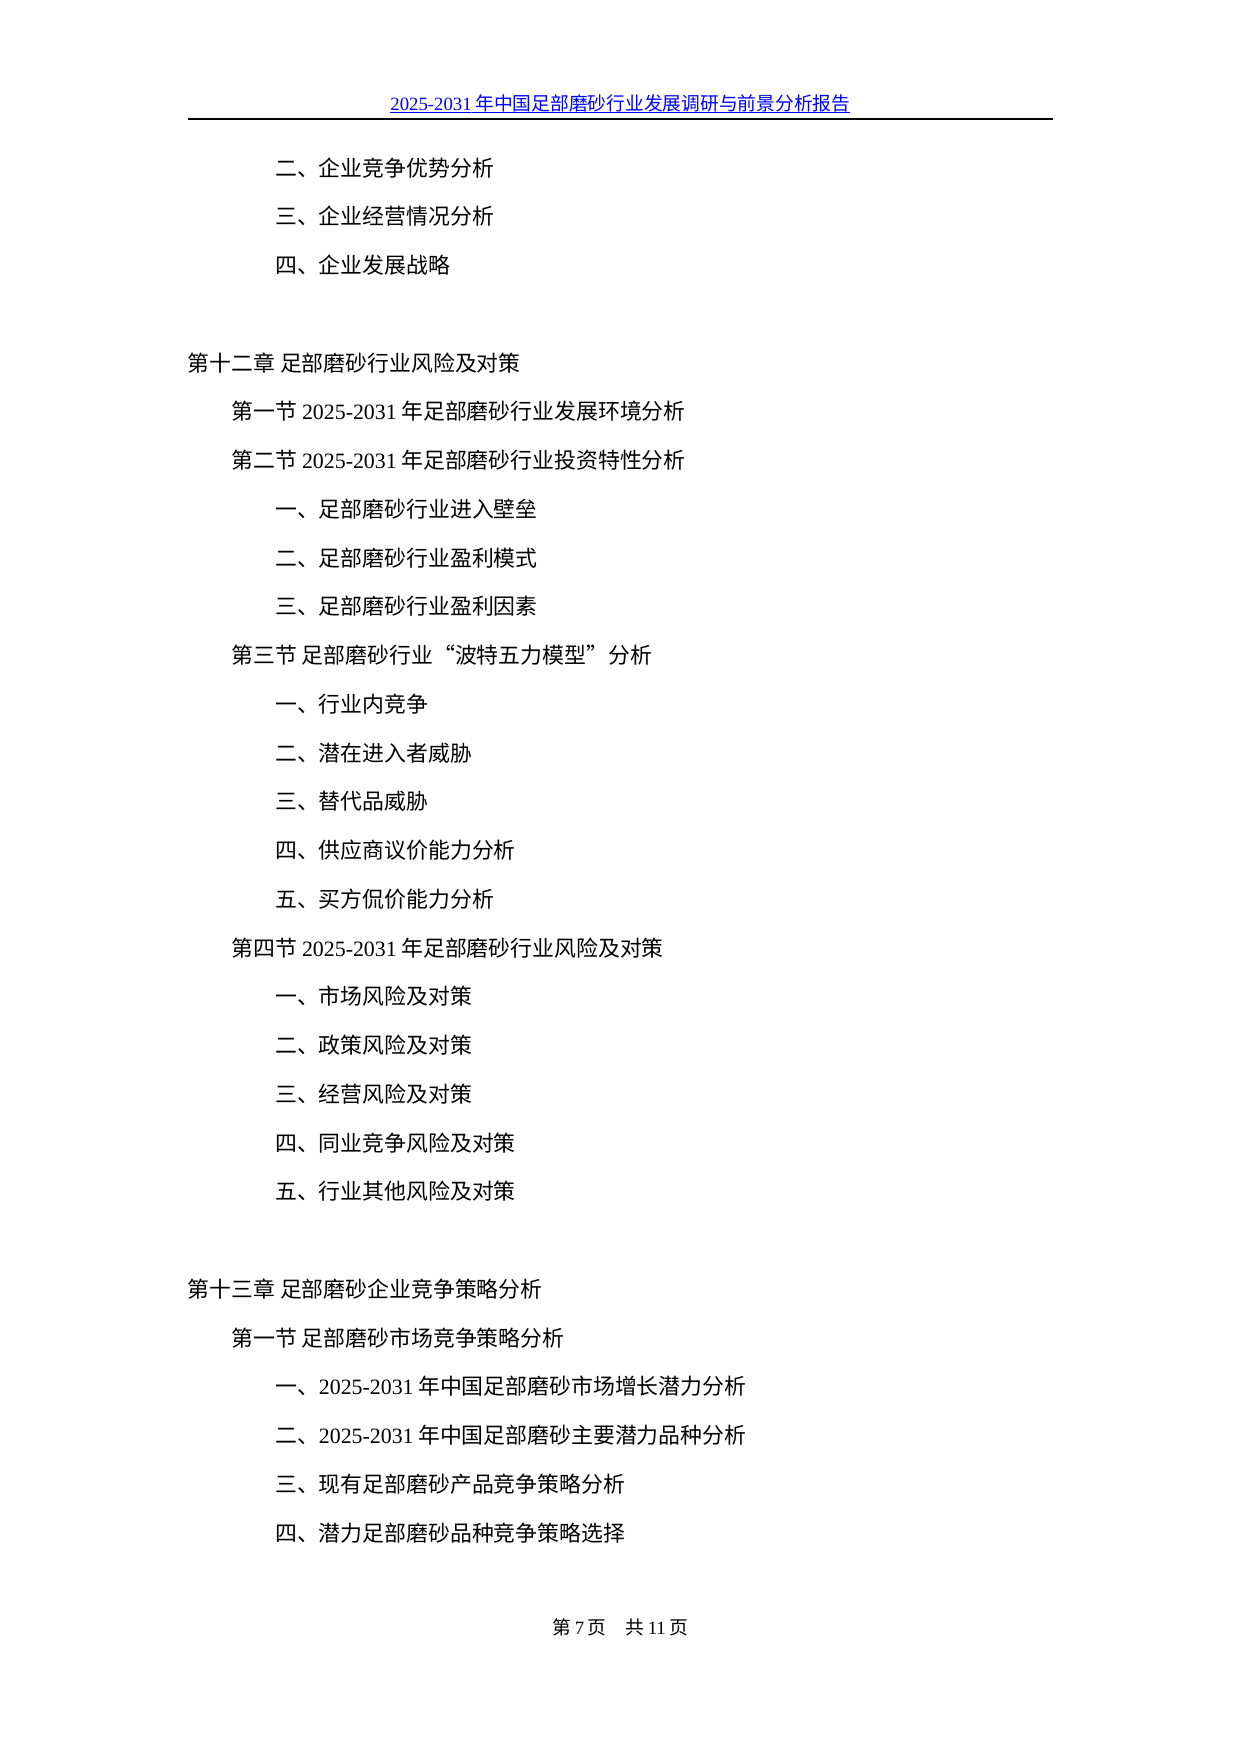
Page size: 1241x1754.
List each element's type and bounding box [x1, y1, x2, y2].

text [187, 150, 1053, 1548]
